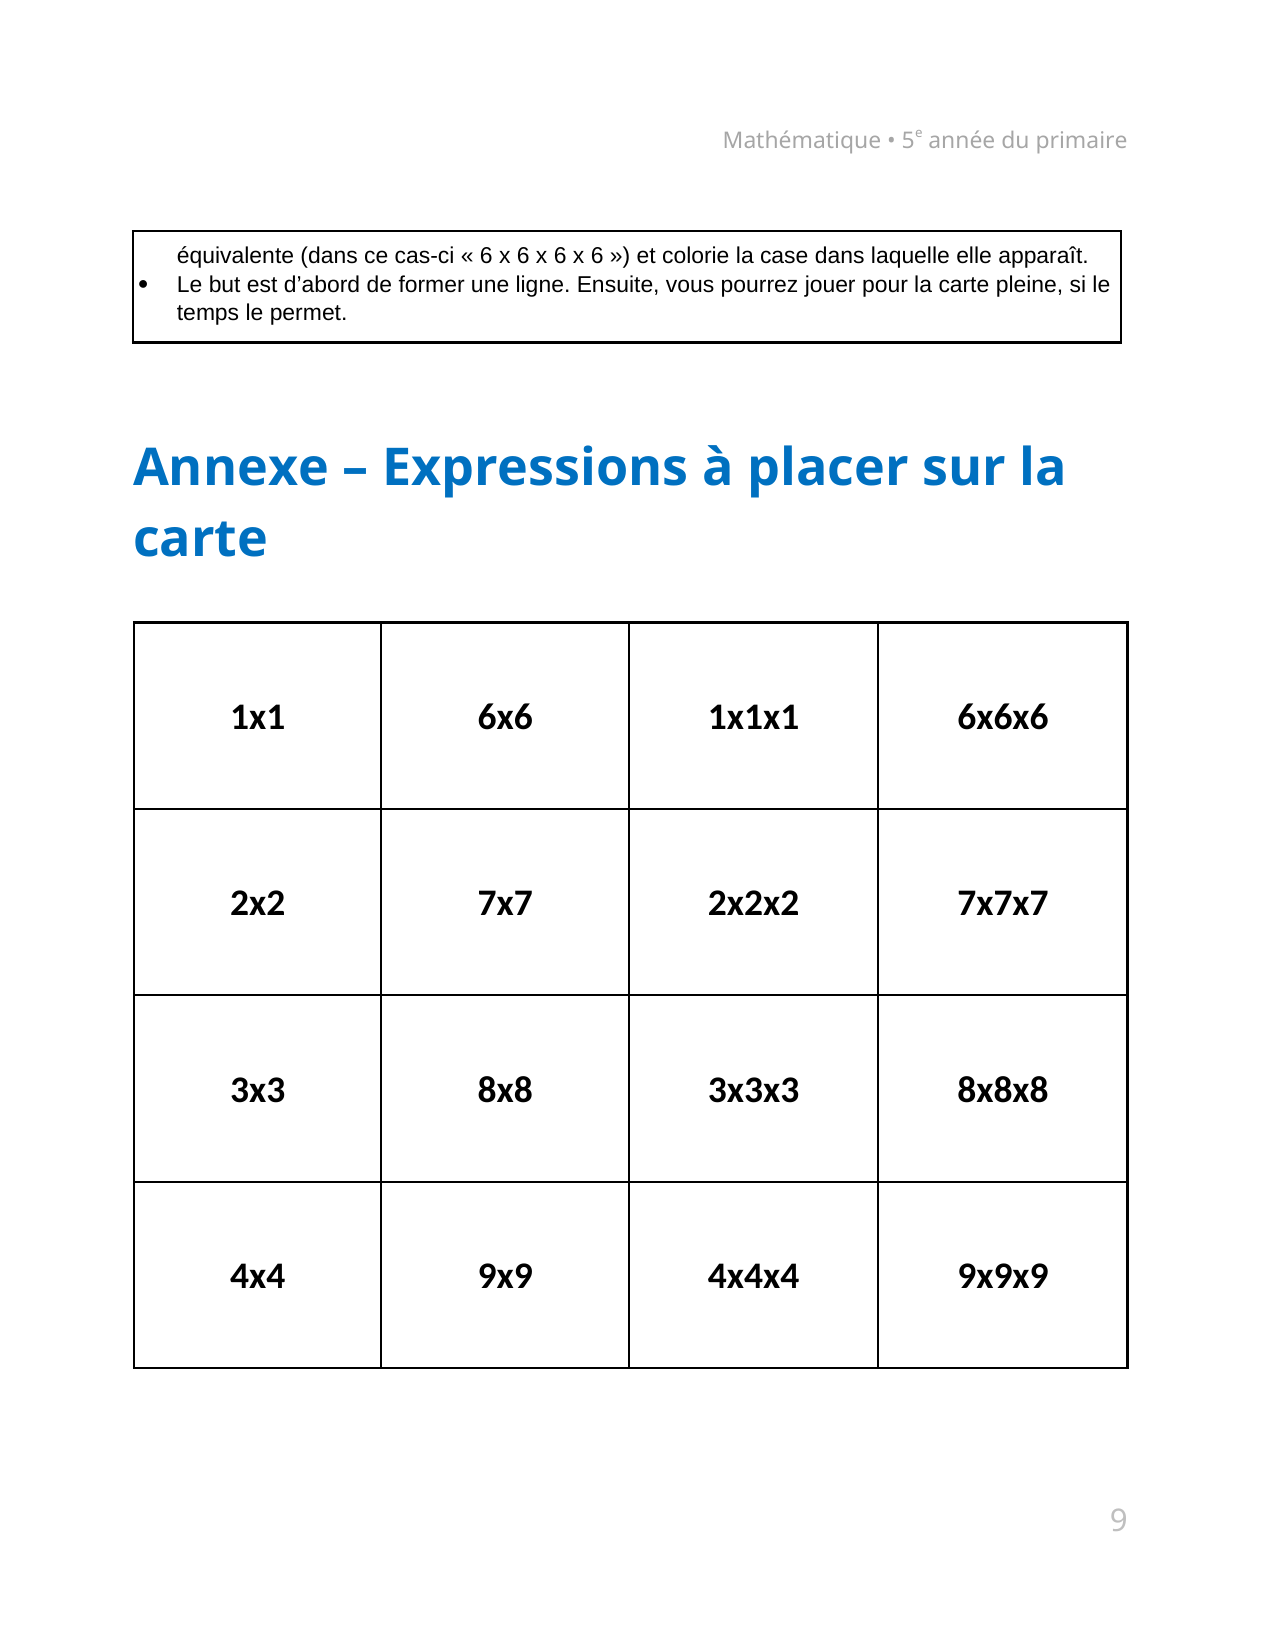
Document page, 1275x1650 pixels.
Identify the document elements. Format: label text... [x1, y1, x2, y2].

table_cell 7x7x7​ [879, 810, 1126, 994]
table_cell 8x8x8​ [879, 996, 1126, 1181]
table_header 6x6x6​ [879, 624, 1126, 808]
table_cell 3x3x3​ [630, 996, 877, 1181]
table_cell 8x8​ [382, 996, 628, 1181]
table_header 6x6​ [382, 624, 628, 808]
table_header 1x1​ [135, 624, 380, 808]
text Annexe – Expressions à placer sur la carte [133, 430, 1127, 572]
table_header 1x1x1​ [630, 624, 877, 808]
table_cell 2x2​ [135, 810, 380, 994]
table_cell 3x3​ [135, 996, 380, 1181]
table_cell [134, 232, 1120, 341]
table_cell 2x2x2​ [630, 810, 877, 994]
table_cell 4x4​ [135, 1183, 380, 1367]
table_cell 7x7​ [382, 810, 628, 994]
table_cell 9x9​ [382, 1183, 628, 1367]
table_cell 9x9x9​ [879, 1183, 1126, 1367]
table_cell 4x4x4​ [630, 1183, 877, 1367]
